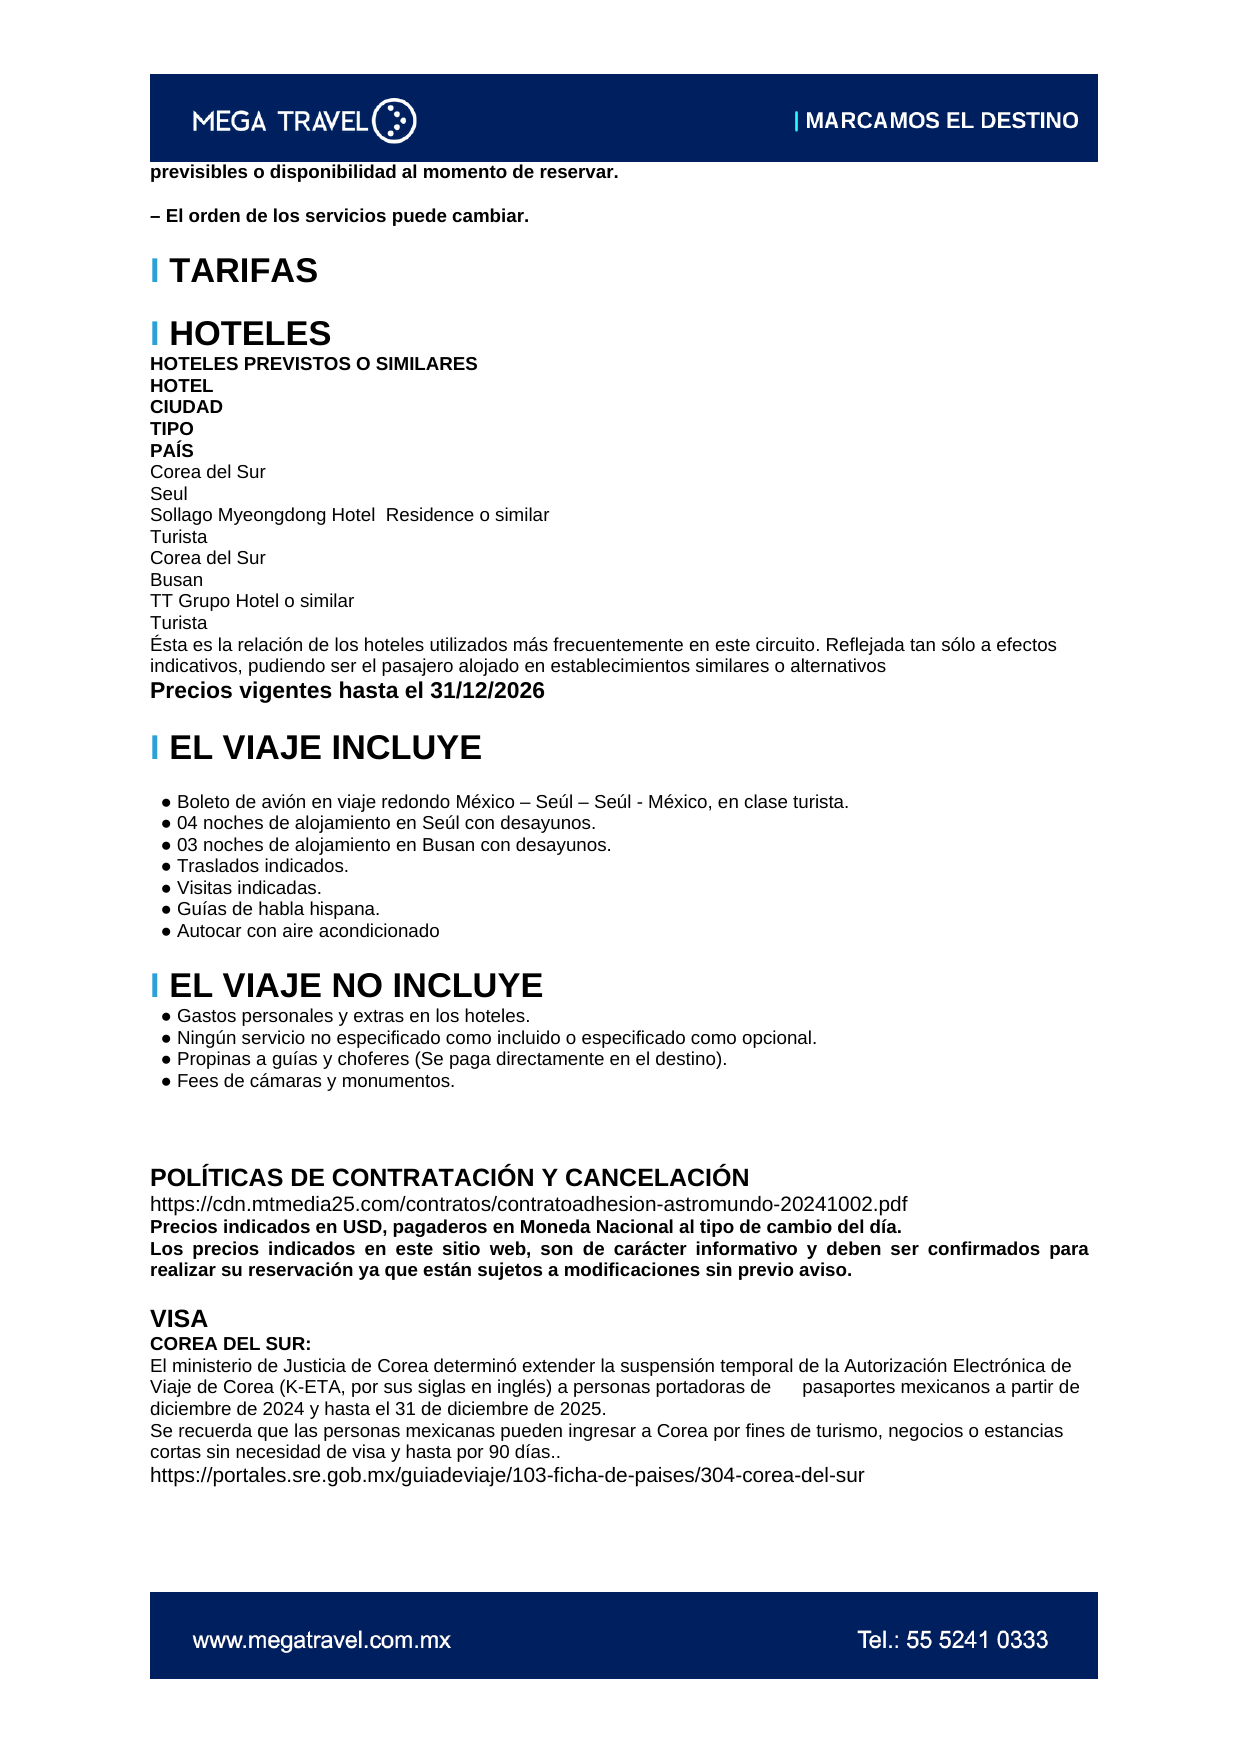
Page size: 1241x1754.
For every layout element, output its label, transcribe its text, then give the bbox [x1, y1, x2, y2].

picture [150, 74, 1098, 162]
text ● Propinas a guías y choferes (Se paga directamente en el destino). [150, 1048, 1090, 1069]
text ● Visitas indicadas. [150, 877, 1090, 898]
picture [150, 1592, 1098, 1679]
text ● Fees de cámaras y monumentos. [150, 1069, 1090, 1091]
text ● Guías de habla hispana. [150, 898, 1090, 920]
text ● Ningún servicio no especificado como incluido o especificado como opcional. [150, 1026, 1090, 1048]
text Precios indicados en USD, pagaderos en Moneda Nacional al tipo de cambio del día. [150, 1216, 1090, 1237]
text ● Traslados indicados. [150, 855, 1090, 877]
text Se recuerda que las personas mexicanas pueden ingresar a Corea por fines de turismo, negocios o estancias cortas sin necesidad de visa y hasta por 90 días.. [150, 1419, 1090, 1462]
text ● Gastos personales y extras en los hoteles. [150, 1005, 1090, 1026]
text COREA DEL SUR: [150, 1333, 1090, 1355]
text Los precios indicados en este sitio web, son de carácter informativo y deben ser confirmados para realizar su reservación ya que están sujetos a modificaciones sin previo aviso. [150, 1237, 1090, 1280]
text ● 04 noches de alojamiento en Seúl con desayunos. [150, 812, 1090, 833]
text https://cdn.mtmedia25.com/contratos/contratoadhesion-astromundo-20241002.pdf [150, 1192, 1090, 1216]
text – El orden de los servicios puede cambiar. [150, 204, 1090, 226]
text ● Boleto de avión en viaje redondo México – Seúl – Seúl - México, en clase turista. [150, 790, 1090, 812]
text POLÍTICAS DE CONTRATACIÓN Y CANCELACIÓN [150, 1163, 1090, 1192]
text https://portales.sre.gob.mx/guiadeviaje/103-ficha-de-paises/304-corea-del-sur [150, 1462, 1090, 1486]
text ● Autocar con aire acondicionado [150, 920, 1090, 941]
text Precios vigentes hasta el 31/12/2026 [150, 677, 1090, 703]
text El ministerio de Justicia de Corea determinó extender la suspensión temporal de la Autorización Electrónica de Viaje de Corea (K-ETA, por sus siglas en inglés) a personas portadoras de pasaportes mexicanos a partir de diciembre de 2024 y hasta el 31 de diciembre de 2025. [150, 1355, 1090, 1419]
text ● 03 noches de alojamiento en Busan con desayunos. [150, 833, 1090, 855]
